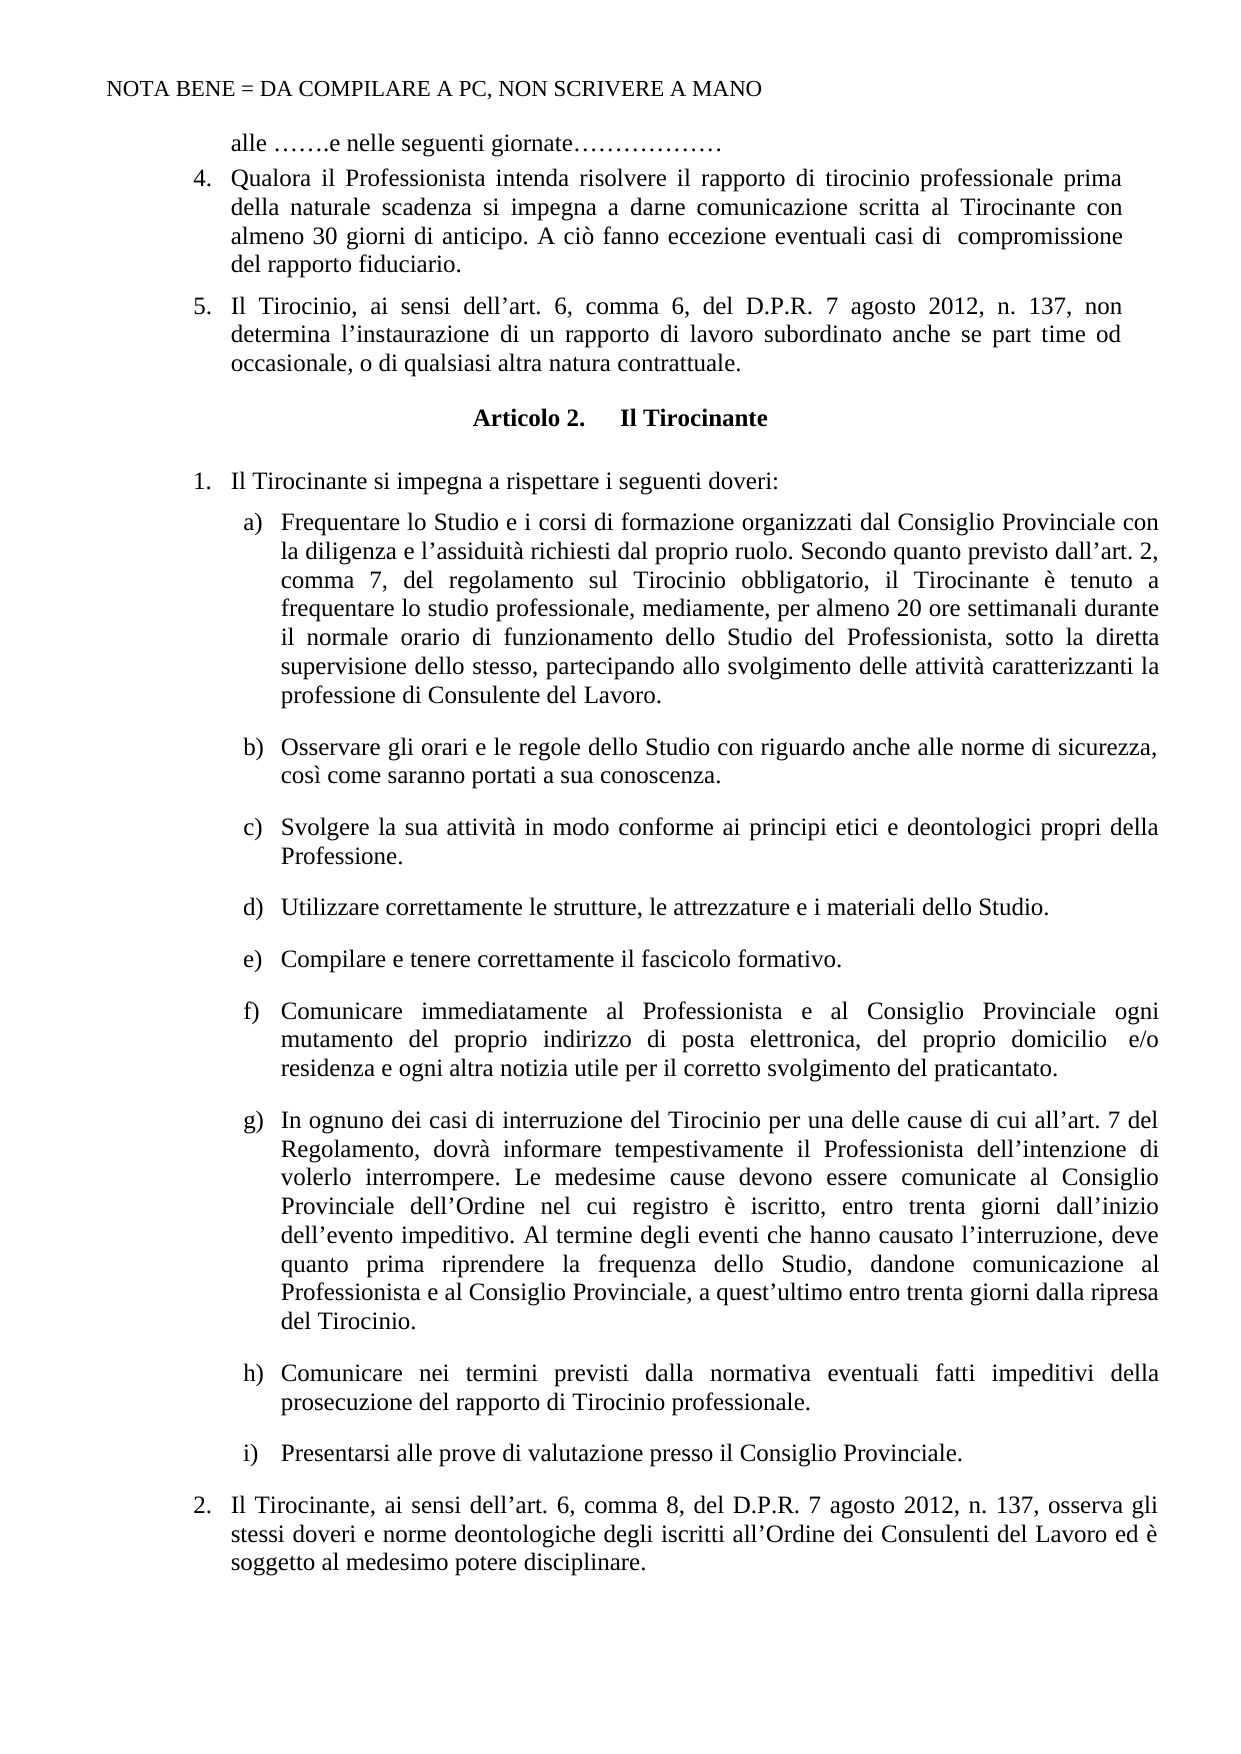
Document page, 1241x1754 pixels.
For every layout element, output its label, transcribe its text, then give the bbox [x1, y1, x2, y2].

list Il Tirocinante, ai sensi dell’art. 6, comma 8, del D.P.R. 7 agosto 2012, n. 137, osserva gli stessi doveri e norme deontologiche degli iscritti all’Ordine dei Consulenti del Lavoro ed è soggetto al medesimo potere disciplinare. [193, 1490, 1159, 1576]
list Presentarsi alle prove di valutazione presso il Consiglio Provinciale. [243, 1438, 1171, 1467]
list Utilizzare correttamente le strutture, le attrezzature e i materiali dello Studio. [243, 892, 1171, 921]
list Frequentare lo Studio e i corsi di formazione organizzati dal Consiglio Provinciale con la diligenza e l’assiduità richiesti dal proprio ruolo. Secondo quanto previsto dall’art. 2, comma 7, del regolamento sul Tirocinio obbligatorio, il Tirocinante è tenuto a frequentare lo studio professionale, mediamente, per almeno 20 ore settimanali durante il normale orario di funzionamento dello Studio del Professionista, sotto la diretta supervisione dello stesso, partecipando allo svolgimento delle attività caratterizzanti la professione di Consulente del Lavoro. [243, 507, 1160, 708]
list Svolgere la sua attività in modo conforme ai principi etici e deontologici propri della Professione. [243, 812, 1159, 869]
list Osservare gli orari e le regole dello Studio con riguardo anche alle norme di sicurezza, così come saranno portati a sua conoscenza. [243, 732, 1159, 789]
subtitle Articolo 2. Il Tirocinante [106, 403, 1134, 431]
list Il Tirocinio, ai sensi dell’art. 6, comma 6, del D.P.R. 7 agosto 2012, n. 137, non determina l’instaurazione di un rapporto di lavoro subordinato anche se part time od occasionale, o di qualsiasi altra natura contrattuale. [193, 291, 1122, 377]
list Qualora il Professionista intenda risolvere il rapporto di tirocinio professionale prima della naturale scadenza si impegna a darne comunicazione scritta al Tirocinante con almeno 30 giorni di anticipo. A ciò fanno eccezione eventuali casi di compromissione del rapporto fiduciario. [193, 163, 1123, 278]
list In ognuno dei casi di interruzione del Tirocinio per una delle cause di cui all’art. 7 del Regolamento, dovrà informare tempestivamente il Professionista dell’intenzione di volerlo interrompere. Le medesime cause devono essere comunicate al Consiglio Provinciale dell’Ordine nel cui registro è iscritto, entro trenta giorni dall’inizio dell’evento impeditivo. Al termine degli eventi che hanno causato l’interruzione, deve quanto prima riprendere la frequenza dello Studio, dandone comunicazione al Professionista e al Consiglio Provinciale, a quest’ultimo entro trenta giorni dalla ripresa del Tirocinio. [243, 1105, 1159, 1335]
list Il Tirocinante si impegna a rispettare i seguenti doveri: [193, 466, 1171, 495]
list Comunicare nei termini previsti dalla normativa eventuali fatti impeditivi della prosecuzione del rapporto di Tirocinio professionale. [243, 1358, 1159, 1415]
list Compilare e tenere correttamente il fascicolo formativo. [243, 944, 1171, 973]
text alle …….e nelle seguenti giornate……………… [231, 128, 1171, 156]
list Comunicare immediatamente al Professionista e al Consiglio Provinciale ogni mutamento del proprio indirizzo di posta elettronica, del proprio domicilio e/o residenza e ogni altra notizia utile per il corretto svolgimento del praticantato. [243, 996, 1159, 1082]
